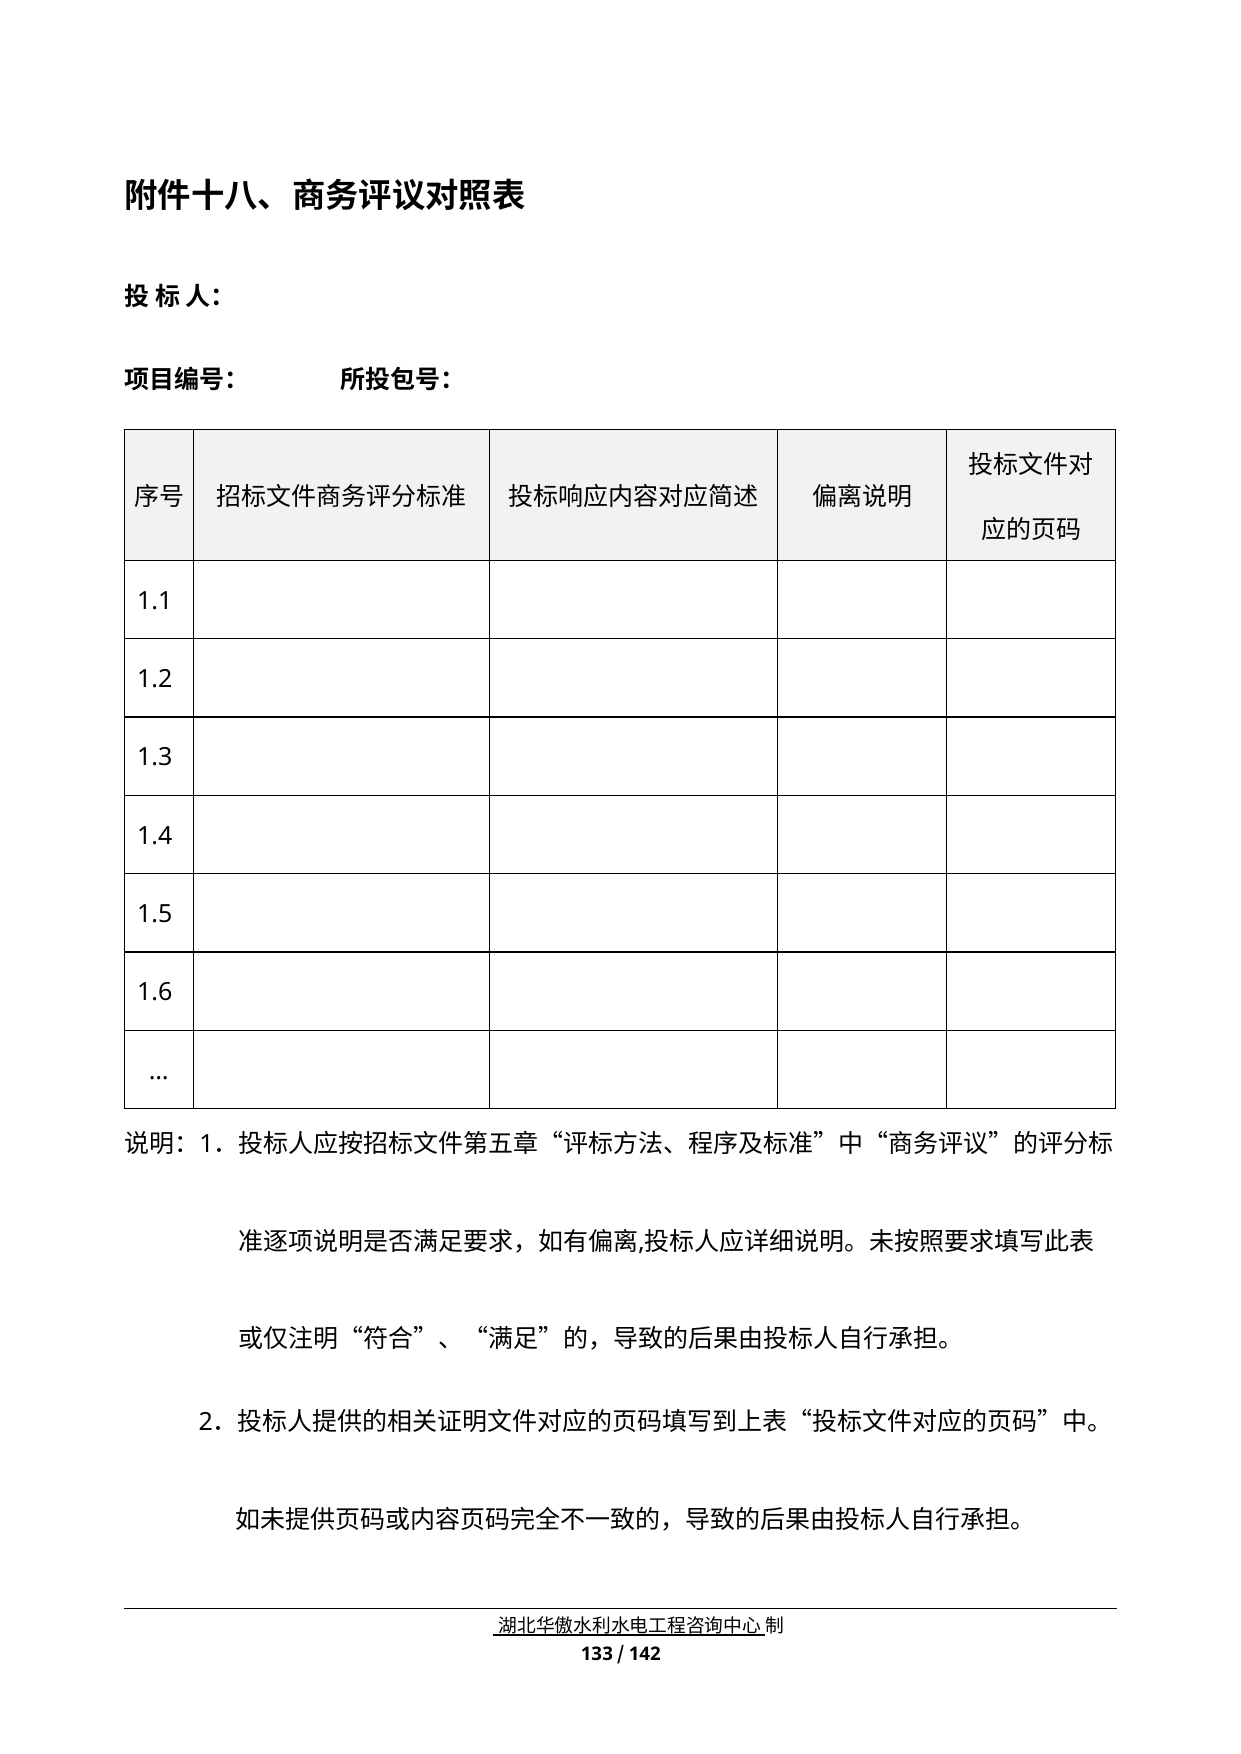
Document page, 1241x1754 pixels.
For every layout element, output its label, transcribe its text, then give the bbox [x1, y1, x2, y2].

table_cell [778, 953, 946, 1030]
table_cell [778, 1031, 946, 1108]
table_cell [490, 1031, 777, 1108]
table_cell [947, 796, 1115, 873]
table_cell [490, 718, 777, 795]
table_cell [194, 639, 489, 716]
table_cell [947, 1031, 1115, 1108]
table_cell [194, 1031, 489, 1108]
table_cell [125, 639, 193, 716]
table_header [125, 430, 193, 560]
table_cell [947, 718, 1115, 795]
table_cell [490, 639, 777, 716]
text 项目编号： 所投包号： [124, 346, 1116, 411]
text 投 标 人： [124, 262, 1116, 327]
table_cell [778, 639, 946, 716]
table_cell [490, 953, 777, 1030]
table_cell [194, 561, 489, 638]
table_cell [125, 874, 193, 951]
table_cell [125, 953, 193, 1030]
text 2．投标人提供的相关证明文件对应的页码填写到上表“投标文件对应的页码”中。如未提供页码或内容页码完全不一致的，导致的后果由投标人自行承担。 [198, 1387, 1116, 1550]
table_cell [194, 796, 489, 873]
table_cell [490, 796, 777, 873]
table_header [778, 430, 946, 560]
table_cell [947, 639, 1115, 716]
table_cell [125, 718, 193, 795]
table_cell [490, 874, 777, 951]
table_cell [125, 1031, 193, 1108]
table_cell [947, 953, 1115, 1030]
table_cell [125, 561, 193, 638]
subtitle 商务评议对照表 [124, 161, 1116, 226]
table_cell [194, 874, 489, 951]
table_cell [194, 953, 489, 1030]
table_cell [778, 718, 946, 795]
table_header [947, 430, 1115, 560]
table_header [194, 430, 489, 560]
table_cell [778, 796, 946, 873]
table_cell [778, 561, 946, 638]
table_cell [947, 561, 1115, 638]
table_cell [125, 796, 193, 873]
text 说明：1．投标人应按招标文件第五章“评标方法、程序及标准”中“商务评议”的评分标准逐项说明是否满足要求，如有偏离,投标人应详细说明。未按照要求填写此表或仅注明“符合”、“满足”的，导致的后果由投标人自行承担。 [124, 1109, 1116, 1369]
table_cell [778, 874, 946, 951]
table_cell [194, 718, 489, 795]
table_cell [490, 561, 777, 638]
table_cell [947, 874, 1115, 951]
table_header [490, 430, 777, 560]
